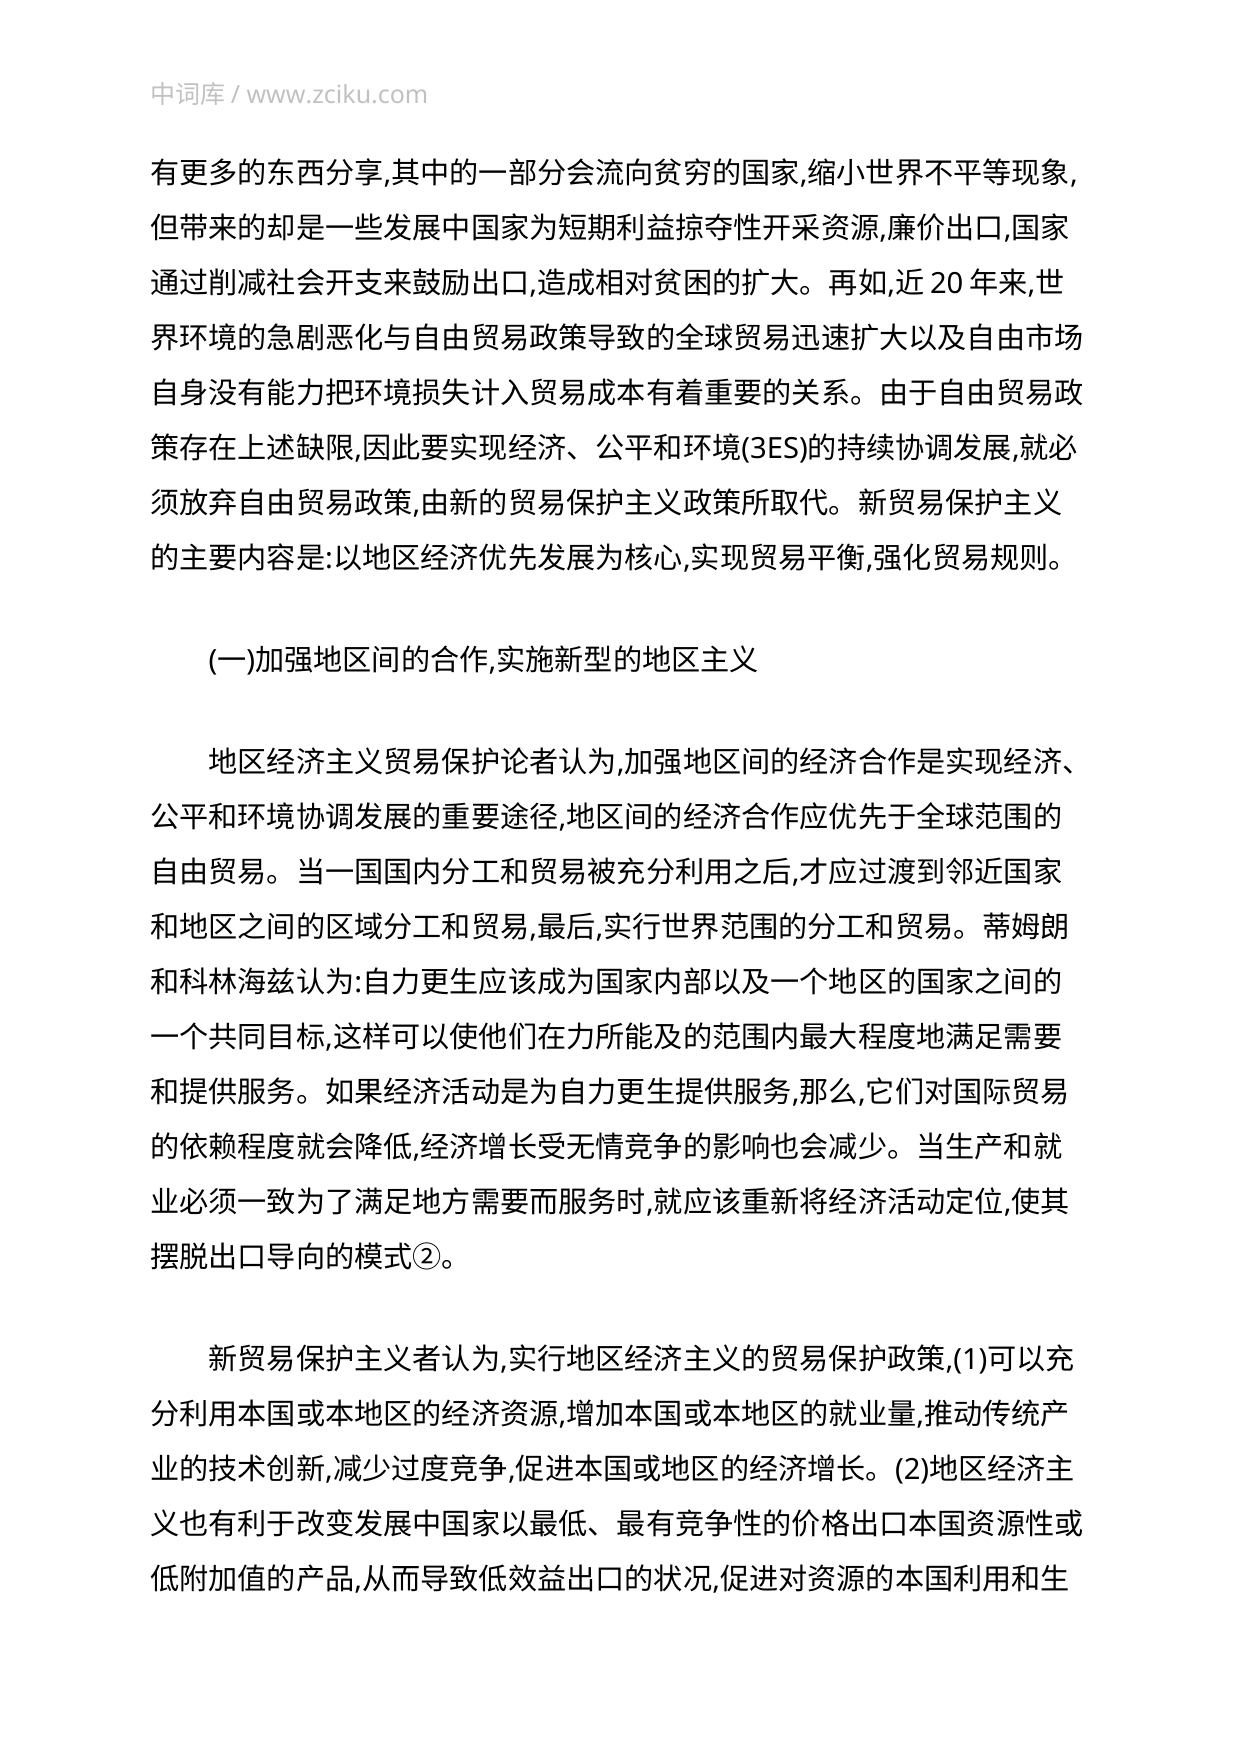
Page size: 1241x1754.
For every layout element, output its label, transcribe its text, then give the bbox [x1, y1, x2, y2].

text 地区经济主义贸易保护论者认为,加强地区间的经济合作是实现经济、公平和环境协调发展的重要途径,地区间的经济合作应优先于全球范围的自由贸易。当一国国内分工和贸易被充分利用之后,才应过渡到邻近国家和地区之间的区域分工和贸易,最后,实行世界范围的分工和贸易。蒂姆朗和科林海兹认为:自力更生应该成为国家内部以及一个地区的国家之间的一个共同目标,这样可以使他们在力所能及的范围内最大程度地满足需要和提供服务。如果经济活动是为自力更生提供服务,那么,它们对国际贸易的依赖程度就会降低,经济增长受无情竞争的影响也会减少。当生产和就业必须一致为了满足地方需要而服务时,就应该重新将经济活动定位,使其摆脱出口导向的模式②。 [150, 739, 1090, 1276]
text (一)加强地区间的合作,实施新型的地区主义 [150, 637, 1090, 679]
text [150, 150, 1090, 577]
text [150, 1336, 1090, 1598]
